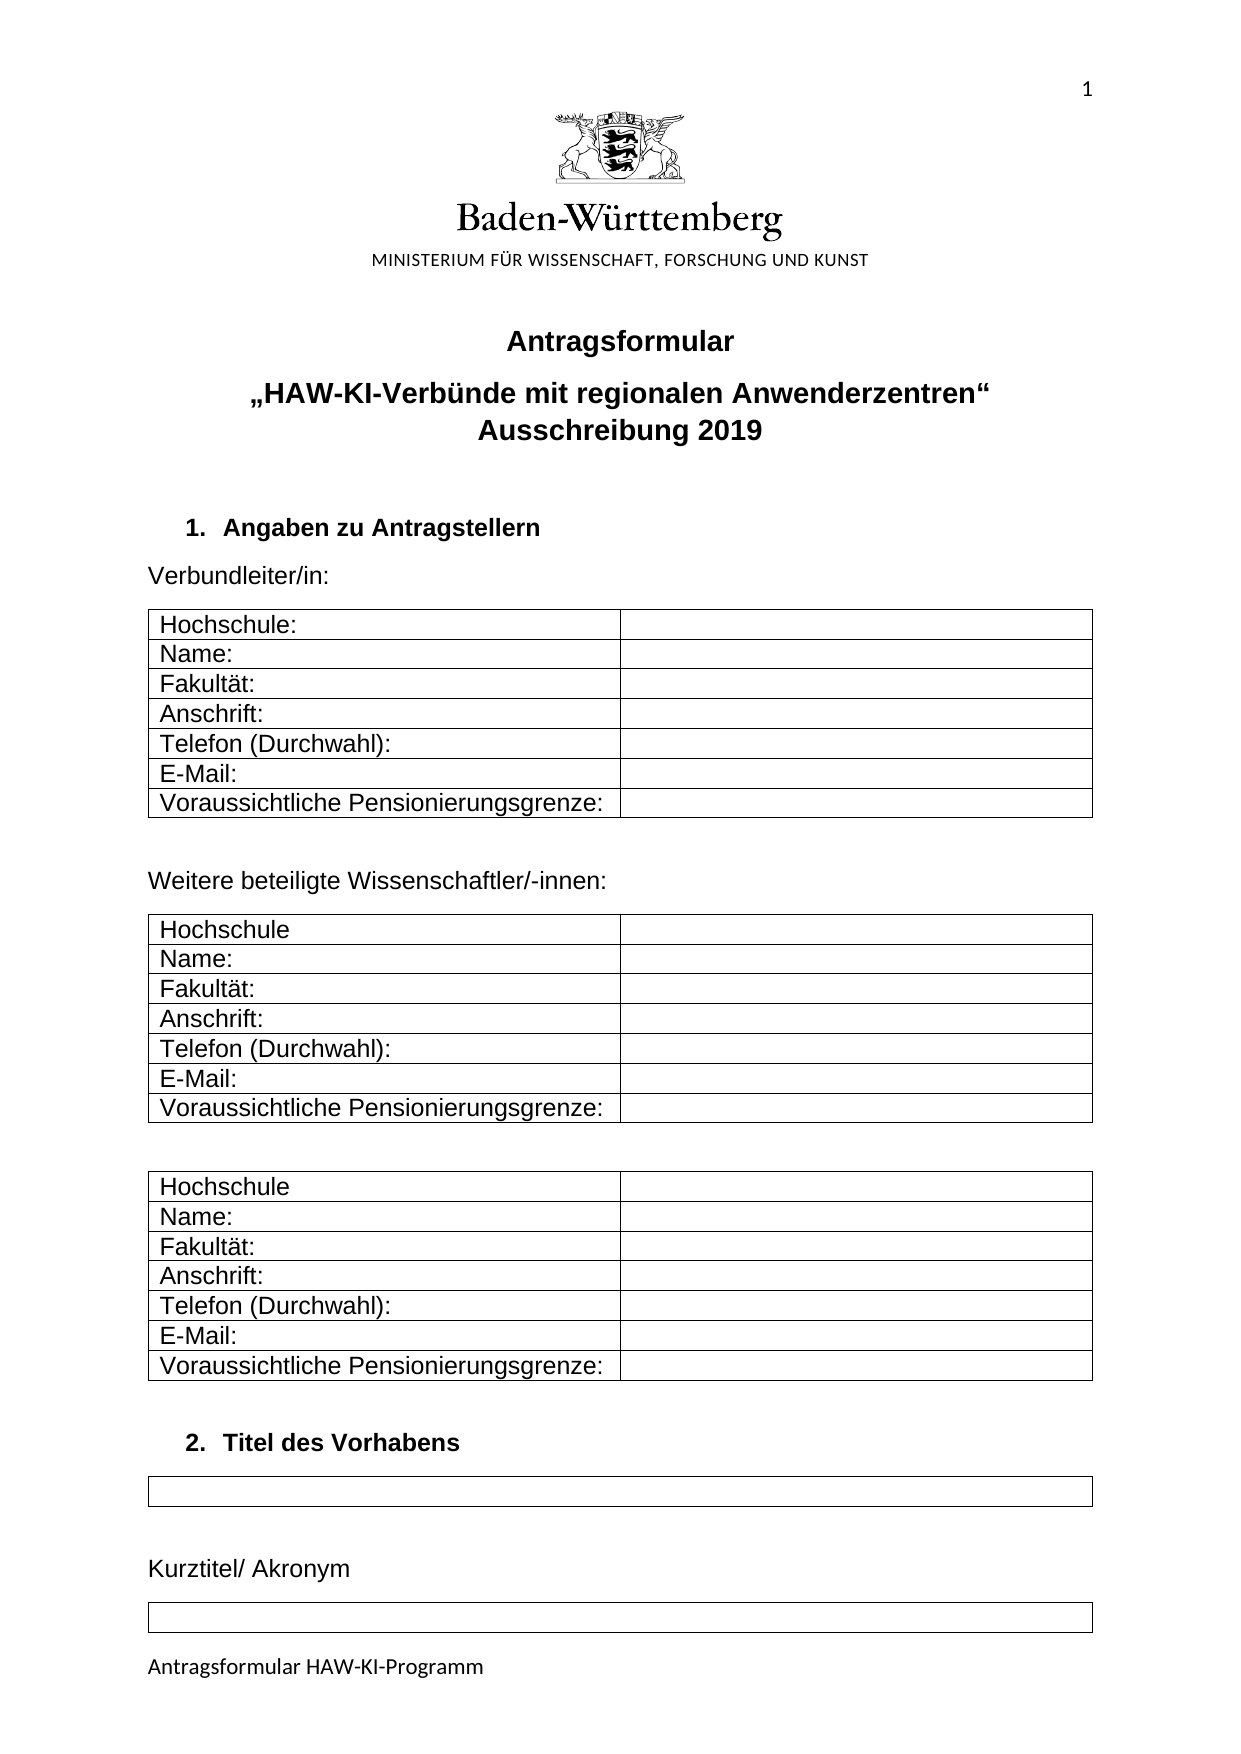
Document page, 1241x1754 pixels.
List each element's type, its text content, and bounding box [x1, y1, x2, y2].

table_cell [621, 974, 1092, 1003]
table_cell [621, 699, 1092, 728]
table_cell Voraussichtliche Pensionierungsgrenze: [149, 789, 620, 817]
table_cell Telefon (Durchwahl): [149, 1291, 620, 1320]
list Titel des Vorhabens [185, 1428, 1093, 1457]
table_cell [621, 1034, 1092, 1063]
text Antragsformular [148, 324, 1093, 357]
text „HAW-KI-Verbünde mit regionalen Anwenderzentren“ Ausschreibung 2019 [148, 377, 1093, 446]
table_cell [621, 789, 1092, 817]
table_cell [621, 1351, 1092, 1379]
table_cell Voraussichtliche Pensionierungsgrenze: [149, 1351, 620, 1379]
list Angaben zu Antragstellern [185, 513, 1093, 542]
text Verbundleiter/in: [148, 561, 1093, 590]
table_cell Anschrift: [149, 1261, 620, 1290]
table_header [149, 1603, 1092, 1632]
table_cell E-Mail: [149, 1064, 620, 1092]
table_cell Anschrift: [149, 1004, 620, 1033]
table_cell E-Mail: [149, 1321, 620, 1350]
table_cell [621, 759, 1092, 787]
table_header [621, 915, 1092, 943]
table_cell [621, 945, 1092, 973]
table_cell [621, 729, 1092, 758]
table_cell [621, 1291, 1092, 1320]
table_cell Name: [149, 640, 620, 668]
table_cell [621, 1004, 1092, 1033]
text MINISTERIUM FÜR WISSENSCHAFT, FORSCHUNG UND KUNST [148, 248, 1093, 271]
table_cell E-Mail: [149, 759, 620, 787]
table_cell [621, 1321, 1092, 1350]
table_cell [621, 1261, 1092, 1290]
table_header [621, 1172, 1092, 1201]
picture [456, 108, 784, 242]
table_cell Telefon (Durchwahl): [149, 1034, 620, 1063]
table_header [149, 1477, 1092, 1506]
table_cell Voraussichtliche Pensionierungsgrenze: [149, 1094, 620, 1122]
table_cell Name: [149, 945, 620, 973]
text Kurztitel/ Akronym [148, 1554, 1093, 1583]
table_cell Anschrift: [149, 699, 620, 728]
table_cell Fakultät: [149, 669, 620, 698]
table_cell [621, 1094, 1092, 1122]
table_cell [621, 669, 1092, 698]
table_cell Telefon (Durchwahl): [149, 729, 620, 758]
table_cell Fakultät: [149, 1232, 620, 1260]
table_cell Fakultät: [149, 974, 620, 1003]
table_cell [621, 640, 1092, 668]
table_header Hochschule [149, 1172, 620, 1201]
text Weitere beteiligte Wissenschaftler/-innen: [148, 866, 1093, 895]
table_header Hochschule: [149, 610, 620, 638]
table_cell [621, 1064, 1092, 1092]
table_cell [621, 1202, 1092, 1231]
table_header [621, 610, 1092, 638]
table_header Hochschule [149, 915, 620, 943]
table_cell Name: [149, 1202, 620, 1231]
table_cell [621, 1232, 1092, 1260]
